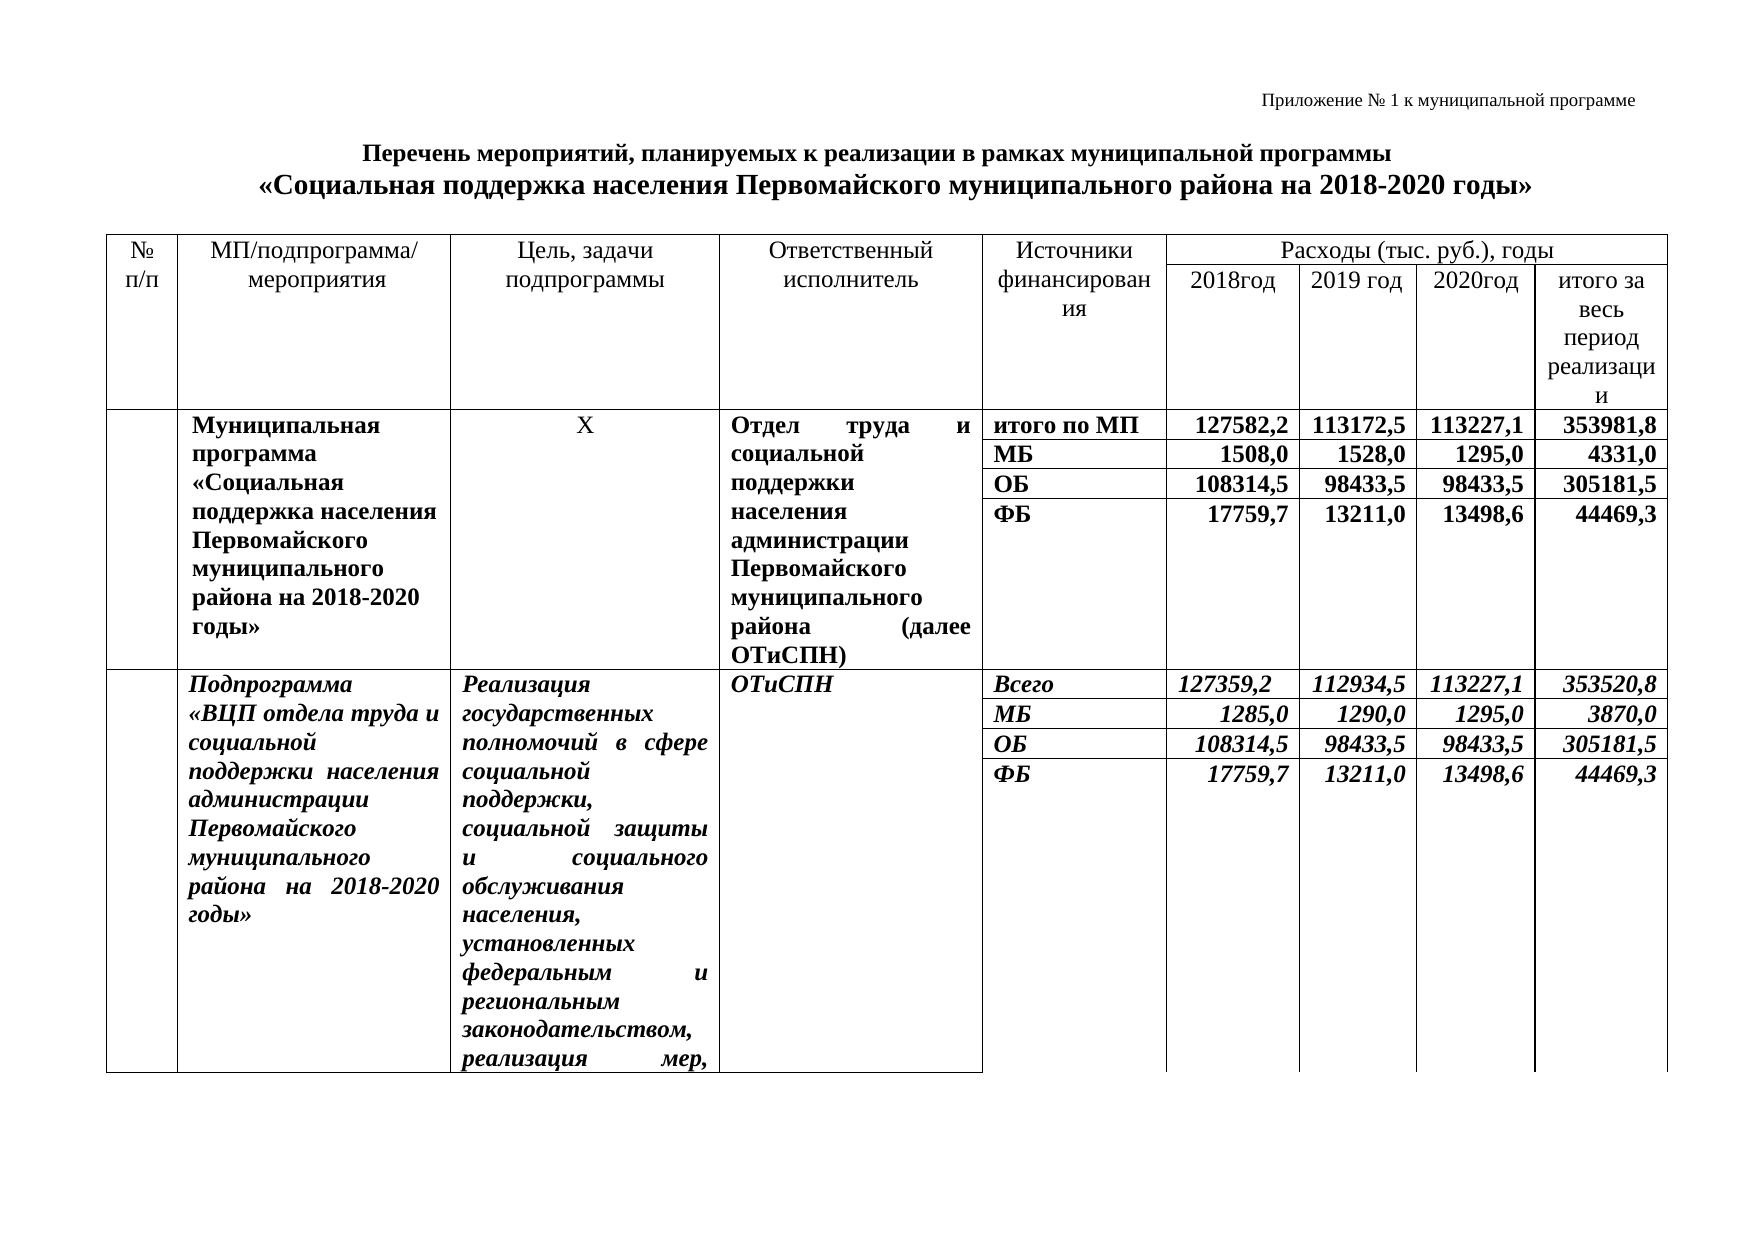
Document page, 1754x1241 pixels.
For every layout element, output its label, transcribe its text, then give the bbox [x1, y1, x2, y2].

table_cell 113172,5 [1300, 410, 1416, 438]
table_header МП/подпрограмма/ мероприятия [178, 235, 450, 409]
table_cell 113227,1 [1417, 670, 1534, 698]
table_cell Отдел труда и социальной поддержки населения администрации Первомайского муниципального района (далее ОТиСПН) [720, 410, 982, 668]
table_cell 305181,5 [1536, 729, 1667, 758]
text Перечень мероприятий, планируемых к реализации в рамках муниципальной программы [118, 138, 1636, 167]
table_cell итого по МП [983, 410, 1166, 438]
table_header Источники финансирования [983, 235, 1166, 409]
table_cell ОБ [983, 469, 1166, 498]
table_cell 112934,5 [1300, 670, 1416, 698]
table_cell 127359,2 [1167, 670, 1299, 698]
table_cell МБ [983, 699, 1166, 728]
table_cell 98433,5 [1417, 729, 1534, 758]
table_cell Реализация государственных полномочий в сфере социальной поддержки, социальной защиты и социального обслуживания населения, установленных федеральным и региональным законодательством, реализация мер, направленных на повышение качества, адресности и доступности государственных и муниципальных услуг. [451, 670, 719, 1072]
table_cell 2019 год [1300, 265, 1416, 409]
table_cell 127582,2 [1167, 410, 1299, 438]
table_cell ОБ [983, 729, 1166, 758]
table_header Расходы (тыс. руб.), годы [1167, 235, 1667, 264]
table_cell 44469,3 [1536, 499, 1667, 668]
table_cell 1295,0 [1417, 699, 1534, 728]
table_header Ответственный исполнитель [720, 235, 982, 409]
table_cell 4331,0 [1536, 440, 1667, 468]
table_cell 2018год [1167, 265, 1299, 409]
table_cell 353981,8 [1536, 410, 1667, 438]
table_cell 1290,0 [1300, 699, 1416, 728]
table_cell 98433,5 [1417, 469, 1534, 498]
table_cell 13211,0 [1300, 759, 1416, 1072]
table_cell ФБ [983, 499, 1166, 668]
text «Социальная поддержка населения Первомайского муниципального района на 2018-2020 годы» [156, 167, 1636, 201]
table_cell ФБ [983, 759, 1166, 1072]
table_cell 1295,0 [1417, 440, 1534, 468]
table_cell 1285,0 [1167, 699, 1299, 728]
table_cell 108314,5 [1167, 469, 1299, 498]
table_cell 305181,5 [1536, 469, 1667, 498]
table_cell [107, 670, 177, 1072]
table_cell 13498,6 [1417, 759, 1534, 1072]
table_cell Х [451, 410, 719, 668]
table_cell 108314,5 [1167, 729, 1299, 758]
table_cell 113227,1 [1417, 410, 1534, 438]
table_cell 17759,7 [1167, 499, 1299, 668]
table_header Цель, задачи подпрограммы [451, 235, 719, 409]
text Приложение № 1 к муниципальной программе [118, 89, 1636, 110]
table_cell [107, 410, 177, 668]
table_cell 1508,0 [1167, 440, 1299, 468]
table_cell МБ [983, 440, 1166, 468]
table_header № п/п [107, 235, 177, 409]
table_cell 3870,0 [1536, 699, 1667, 728]
table_cell 13211,0 [1300, 499, 1416, 668]
table_cell 44469,3 [1536, 759, 1667, 1072]
table_cell 98433,5 [1300, 469, 1416, 498]
table_cell 2020год [1417, 265, 1534, 409]
table_cell Муниципальная программа «Социальная поддержка населения Первомайского муниципального района на 2018-2020 годы» [178, 410, 450, 668]
table_cell итого за весь период реализации [1536, 265, 1667, 409]
table_cell 98433,5 [1300, 729, 1416, 758]
table_cell 1528,0 [1300, 440, 1416, 468]
table_cell 13498,6 [1417, 499, 1534, 668]
table_cell Всего [983, 670, 1166, 698]
table_cell 17759,7 [1167, 759, 1299, 1072]
table_cell ОТиСПН [720, 670, 982, 1072]
table_cell Подпрограмма «ВЦП отдела труда и социальной поддержки населения администрации Первомайского муниципального района на 2018-2020 годы» [178, 670, 450, 1072]
table_cell 353520,8 [1536, 670, 1667, 698]
